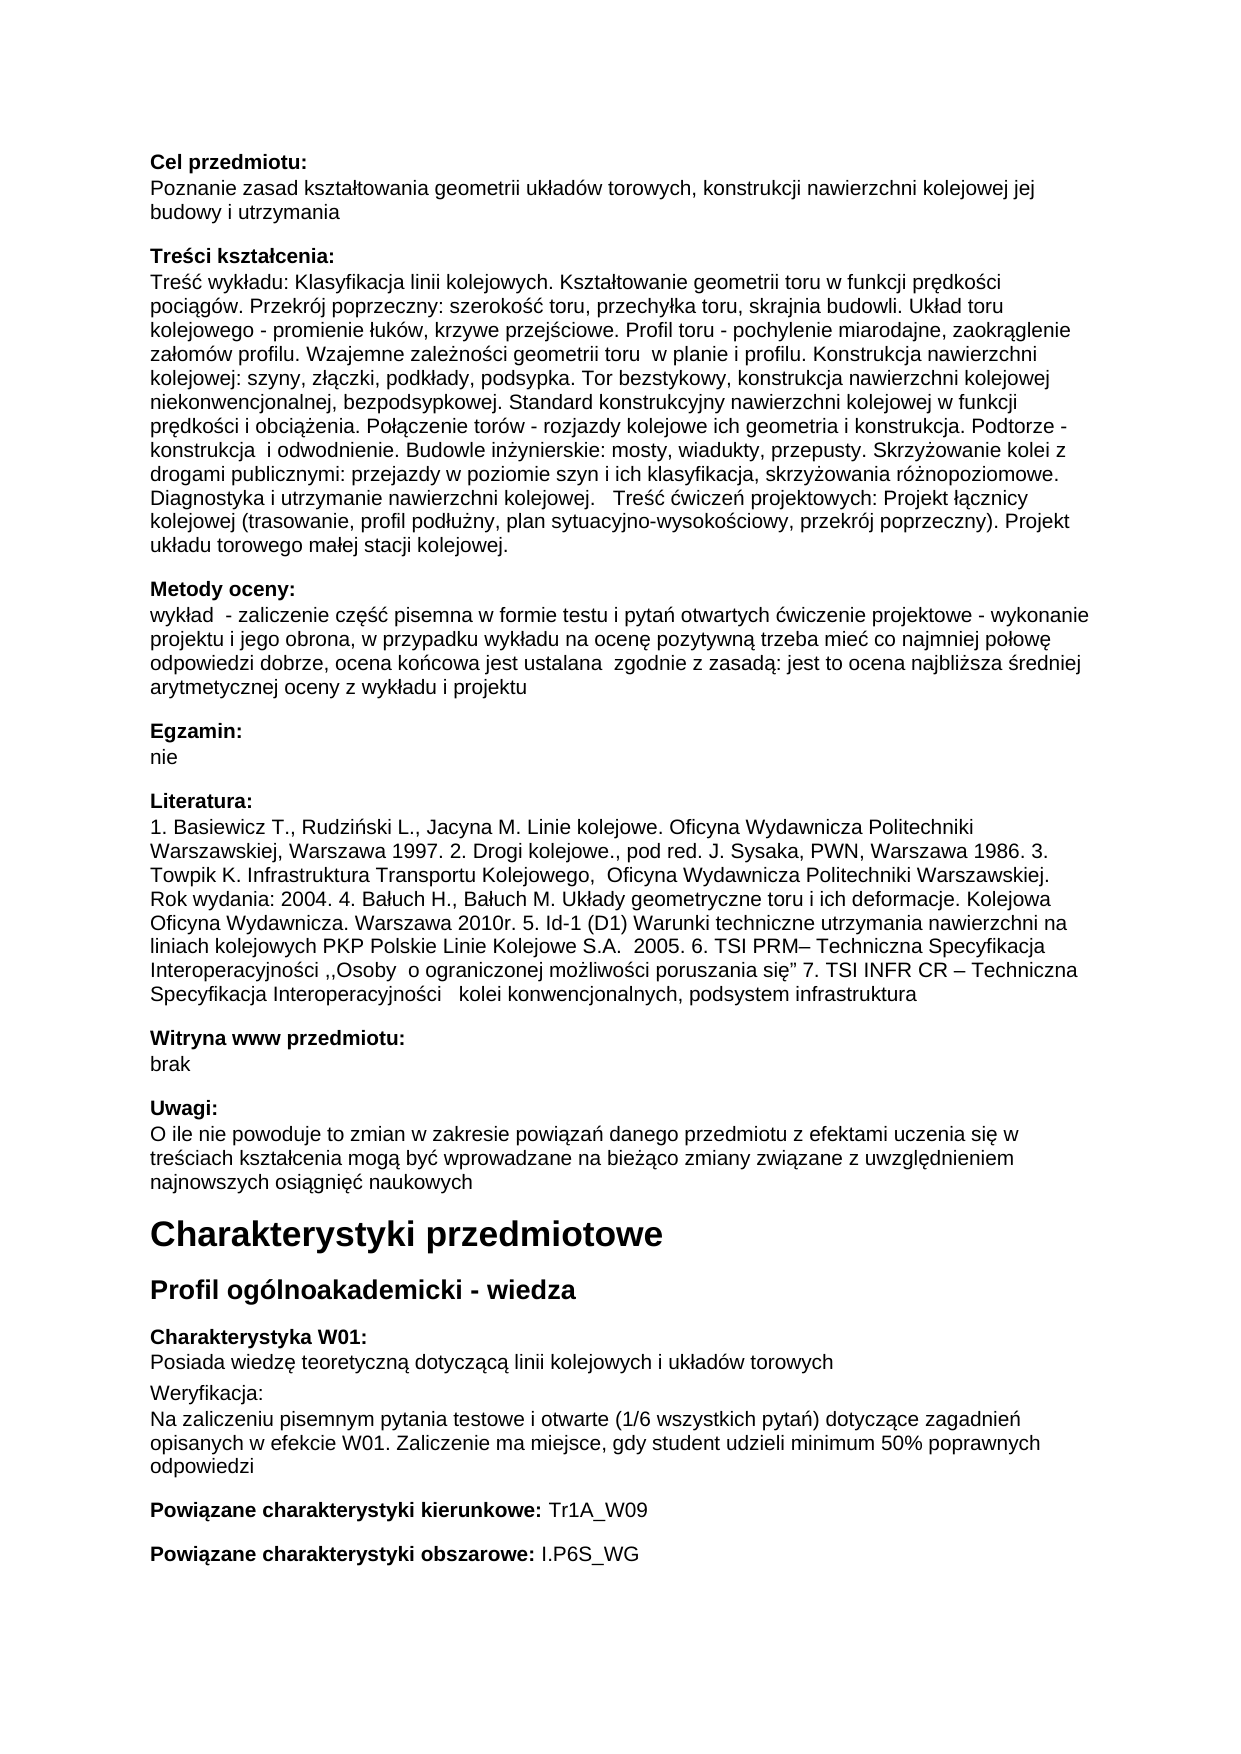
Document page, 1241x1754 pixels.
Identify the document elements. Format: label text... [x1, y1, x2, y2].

text Poznanie zasad kształtowania geometrii układów torowych, konstrukcji nawierzchni kolejowej jej budowy i utrzymania [150, 176, 1090, 224]
text Egzamin: [150, 719, 1090, 743]
text brak [150, 1052, 1090, 1076]
text 1. Basiewicz T., Rudziński L., Jacyna M. Linie kolejowe. Oficyna Wydawnicza Politechniki Warszawskiej, Warszawa 1997. 2. Drogi kolejowe., pod red. J. Sysaka, PWN, Warszawa 1986. 3. Towpik K. Infrastruktura Transportu Kolejowego, Oficyna Wydawnicza Politechniki Warszawskiej. Rok wydania: 2004. 4. Bałuch H., Bałuch M. Układy geometryczne toru i ich deformacje. Kolejowa Oficyna Wydawnicza. Warszawa 2010r. 5. Id-1 (D1) Warunki techniczne utrzymania nawierzchni na liniach kolejowych PKP Polskie Linie Kolejowe S.A. 2005. 6. TSI PRM– Techniczna Specyfikacja Interoperacyjności ,,Osoby o ograniczonej możliwości poruszania się” 7. TSI INFR CR – Techniczna Specyfikacja Interoperacyjności kolei konwencjonalnych, podsystem infrastruktura [150, 814, 1090, 1006]
text Powiązane charakterystyki obszarowe: I.P6S_WG [150, 1542, 1090, 1566]
text O ile nie powoduje to zmian w zakresie powiązań danego przedmiotu z efektami uczenia się w treściach kształcenia mogą być wprowadzane na bieżąco zmiany związane z uwzględnieniem najnowszych osiągnięć naukowych [150, 1122, 1090, 1194]
text Powiązane charakterystyki kierunkowe: Tr1A_W09 [150, 1498, 1090, 1522]
subtitle Profil ogólnoakademicki - wiedza [150, 1274, 1090, 1305]
text Metody oceny: [150, 577, 1090, 601]
subtitle Charakterystyki przedmiotowe [150, 1213, 1090, 1254]
text nie [150, 745, 1090, 769]
text Uwagi: [150, 1096, 1090, 1120]
text Treści kształcenia: [150, 244, 1090, 268]
text Treść wykładu: Klasyfikacja linii kolejowych. Kształtowanie geometrii toru w funkcji prędkości pociągów. Przekrój poprzeczny: szerokość toru, przechyłka toru, skrajnia budowli. Układ toru kolejowego - promienie łuków, krzywe przejściowe. Profil toru - pochylenie miarodajne, zaokrąglenie załomów profilu. Wzajemne zależności geometrii toru w planie i profilu. Konstrukcja nawierzchni kolejowej: szyny, złączki, podkłady, podsypka. Tor bezstykowy, konstrukcja nawierzchni kolejowej niekonwencjonalnej, bezpodsypkowej. Standard konstrukcyjny nawierzchni kolejowej w funkcji prędkości i obciążenia. Połączenie torów - rozjazdy kolejowe ich geometria i konstrukcja. Podtorze - konstrukcja i odwodnienie. Budowle inżynierskie: mosty, wiadukty, przepusty. Skrzyżowanie kolei z drogami publicznymi: przejazdy w poziomie szyn i ich klasyfikacja, skrzyżowania różnopoziomowe. Diagnostyka i utrzymanie nawierzchni kolejowej. Treść ćwiczeń projektowych: Projekt łącznicy kolejowej (trasowanie, profil podłużny, plan sytuacyjno-wysokościowy, przekrój poprzeczny). Projekt układu torowego małej stacji kolejowej. [150, 270, 1090, 557]
text Na zaliczeniu pisemnym pytania testowe i otwarte (1/6 wszystkich pytań) dotyczące zagadnień opisanych w efekcie W01. Zaliczenie ma miejsce, gdy student udzieli minimum 50% poprawnych odpowiedzi [150, 1406, 1090, 1478]
text wykład - zaliczenie część pisemna w formie testu i pytań otwartych ćwiczenie projektowe - wykonanie projektu i jego obrona, w przypadku wykładu na ocenę pozytywną trzeba mieć co najmniej połowę odpowiedzi dobrze, ocena końcowa jest ustalana zgodnie z zasadą: jest to ocena najbliższa średniej arytmetycznej oceny z wykładu i projektu [150, 603, 1090, 699]
text Charakterystyka W01: [150, 1325, 1090, 1349]
text Literatura: [150, 788, 1090, 812]
text Posiada wiedzę teoretyczną dotyczącą linii kolejowych i układów torowych [150, 1350, 1090, 1374]
text Weryfikacja: [150, 1380, 1090, 1404]
text Witryna www przedmiotu: [150, 1026, 1090, 1050]
text Cel przedmiotu: [150, 150, 1090, 174]
